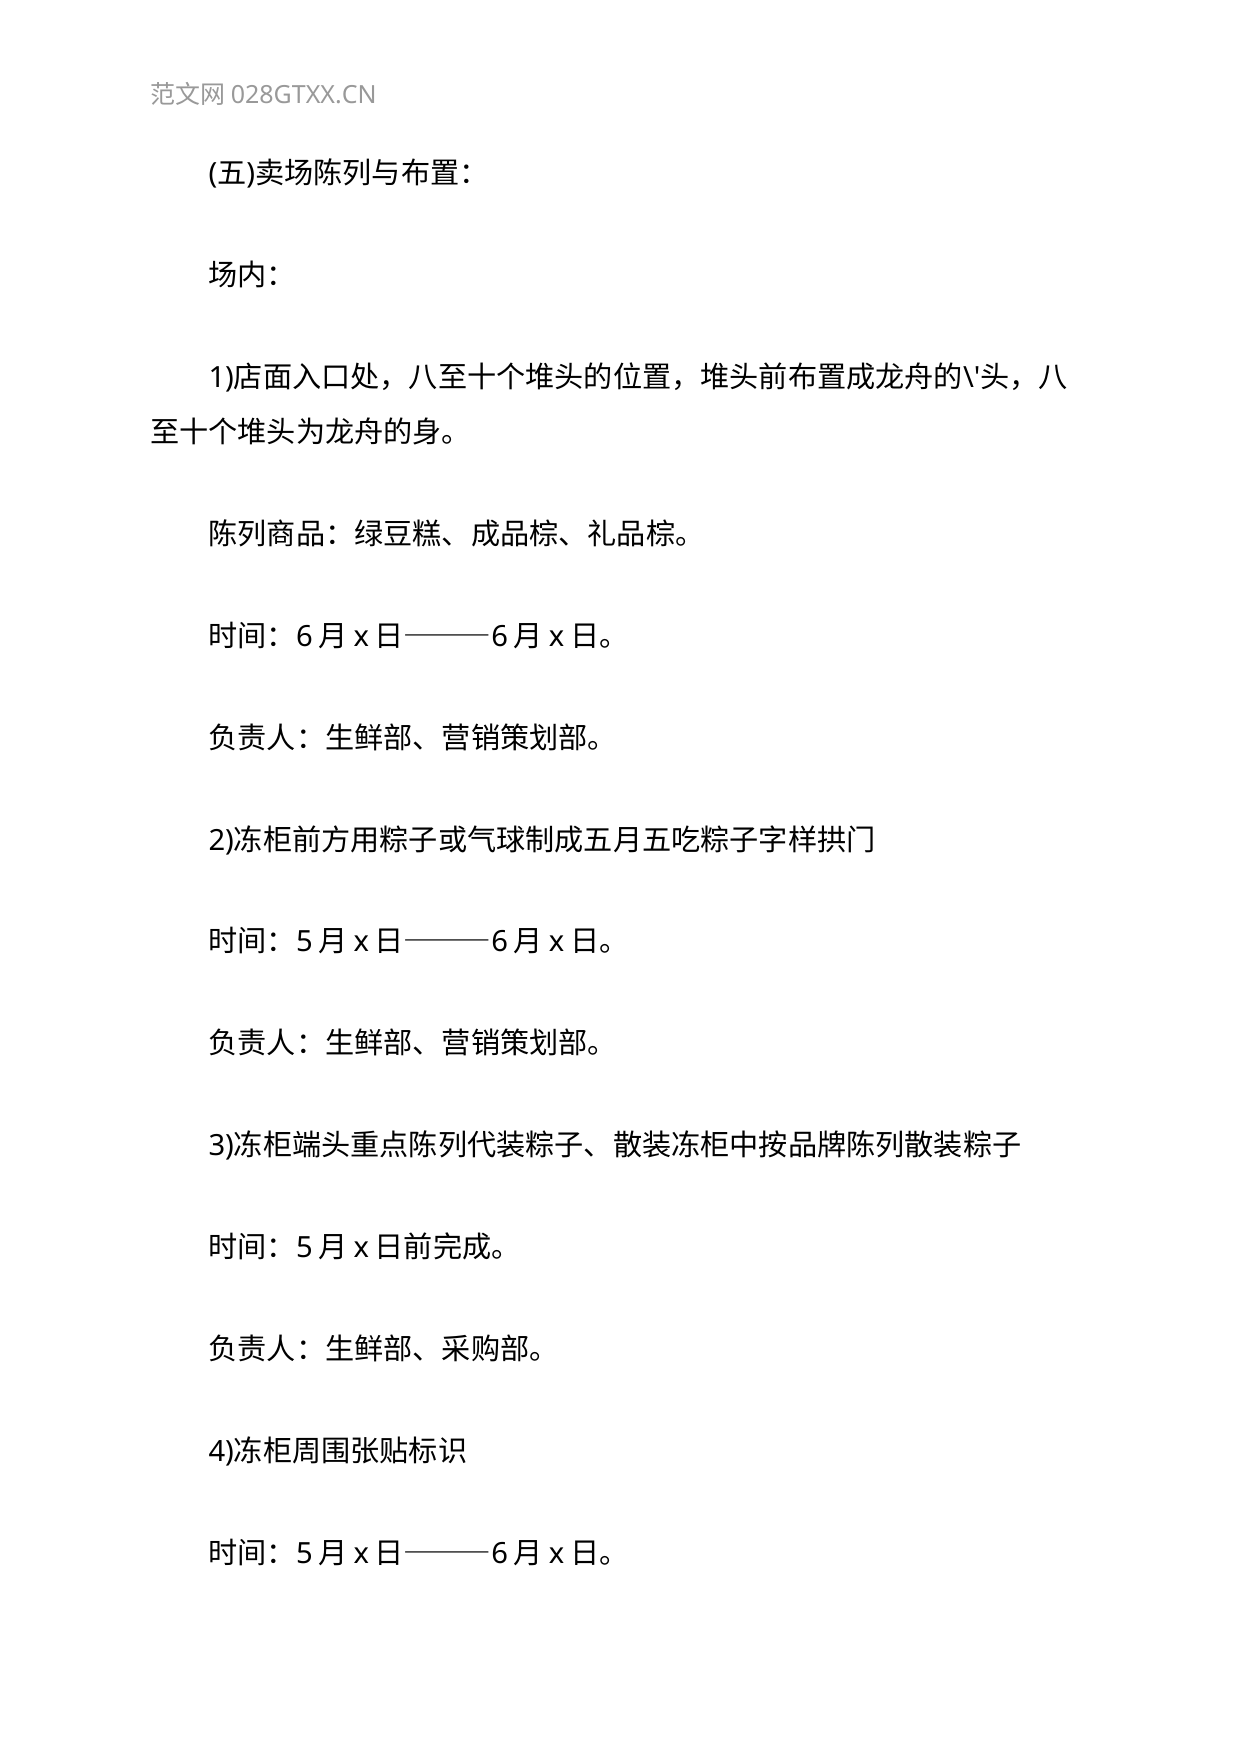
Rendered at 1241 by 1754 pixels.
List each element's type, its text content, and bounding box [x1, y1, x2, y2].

text 2)冻柜前方用粽子或气球制成五月五吃粽子字样拱门 [150, 816, 1090, 858]
text 时间：5月x日前完成。 [150, 1224, 1090, 1266]
text 负责人：生鲜部、营销策划部。 [150, 714, 1090, 757]
text 场内： [150, 252, 1090, 294]
text 负责人：生鲜部、营销策划部。 [150, 1020, 1090, 1062]
text 3)冻柜端头重点陈列代装粽子、散装冻柜中按品牌陈列散装粽子 [150, 1122, 1090, 1164]
text 时间：6月x日———6月x日。 [150, 612, 1090, 655]
text 1)店面入口处，八至十个堆头的位置，堆头前布置成龙舟的\'头，八至十个堆头为龙舟的身。 [150, 354, 1090, 451]
text 时间：5月x日———6月x日。 [150, 918, 1090, 960]
text 时间：5月x日———6月x日。 [150, 1529, 1090, 1572]
text 负责人：生鲜部、采购部。 [150, 1326, 1090, 1368]
text (五)卖场陈列与布置： [150, 150, 1090, 192]
text 陈列商品：绿豆糕、成品棕、礼品棕。 [150, 511, 1090, 553]
text 4)冻柜周围张贴标识 [150, 1427, 1090, 1470]
